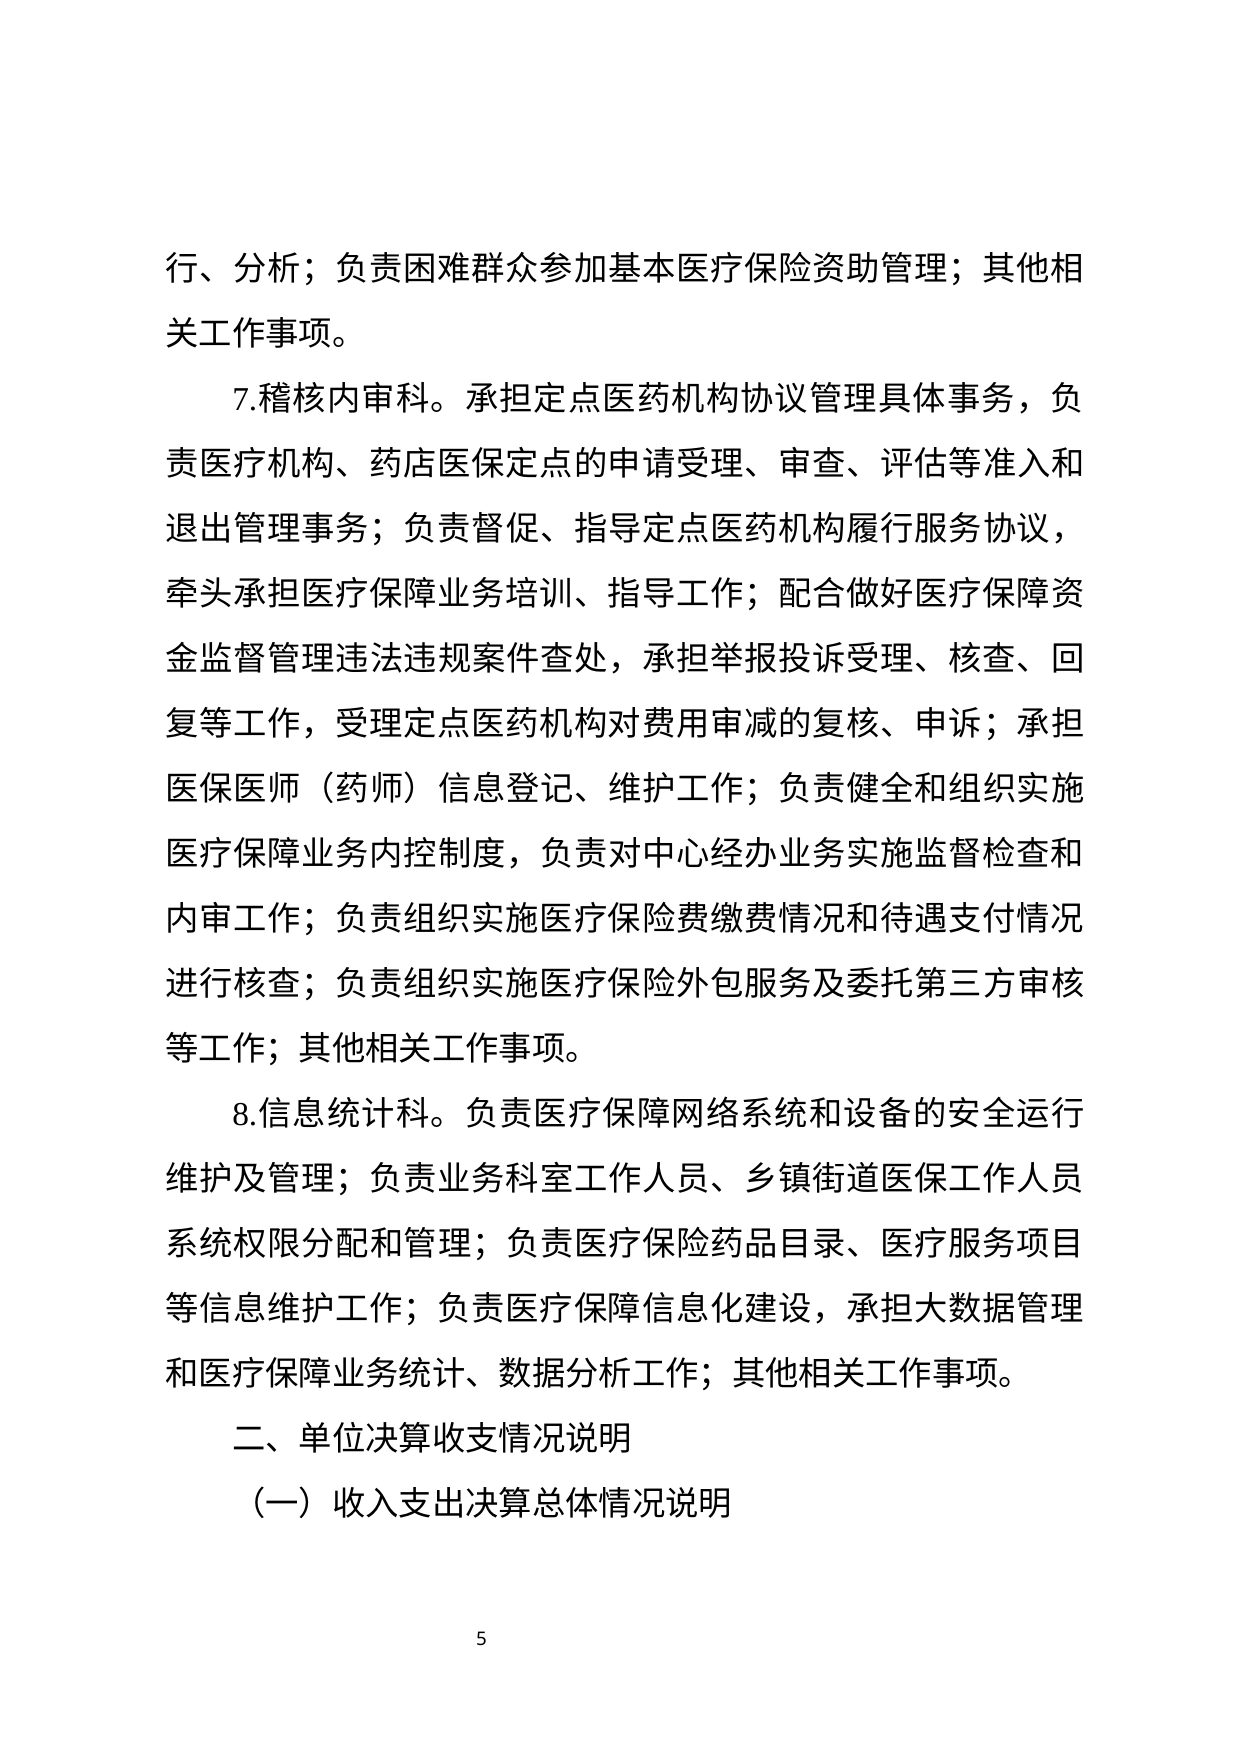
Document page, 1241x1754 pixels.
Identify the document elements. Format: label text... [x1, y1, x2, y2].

text （一）收入支出决算总体情况说明 [165, 1468, 1087, 1533]
text 二、单位决算收支情况说明 [165, 1403, 1087, 1468]
text 7.稽核内审科。承担定点医药机构协议管理具体事务，负责医疗机构、药店医保定点的申请受理、审查、评估等准入和退出管理事务；负责督促、指导定点医药机构履行服务协议，牵头承担医疗保障业务培训、指导工作；配合做好医疗保障资金监督管理违法违规案件查处，承担举报投诉受理、核查、回复等工作，受理定点医药机构对费用审减的复核、申诉；承担医保医师（药师）信息登记、维护工作；负责健全和组织实施医疗保障业务内控制度，负责对中心经办业务实施监督检查和内审工作；负责组织实施医疗保险费缴费情况和待遇支付情况进行核查；负责组织实施医疗保险外包服务及委托第三方审核等工作；其他相关工作事项。 [165, 363, 1087, 1078]
text 8.信息统计科。负责医疗保障网络系统和设备的安全运行维护及管理；负责业务科室工作人员、乡镇街道医保工作人员系统权限分配和管理；负责医疗保险药品目录、医疗服务项目等信息维护工作；负责医疗保障信息化建设，承担大数据管理和医疗保障业务统计、数据分析工作；其他相关工作事项。 [165, 1078, 1087, 1403]
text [165, 233, 1087, 363]
